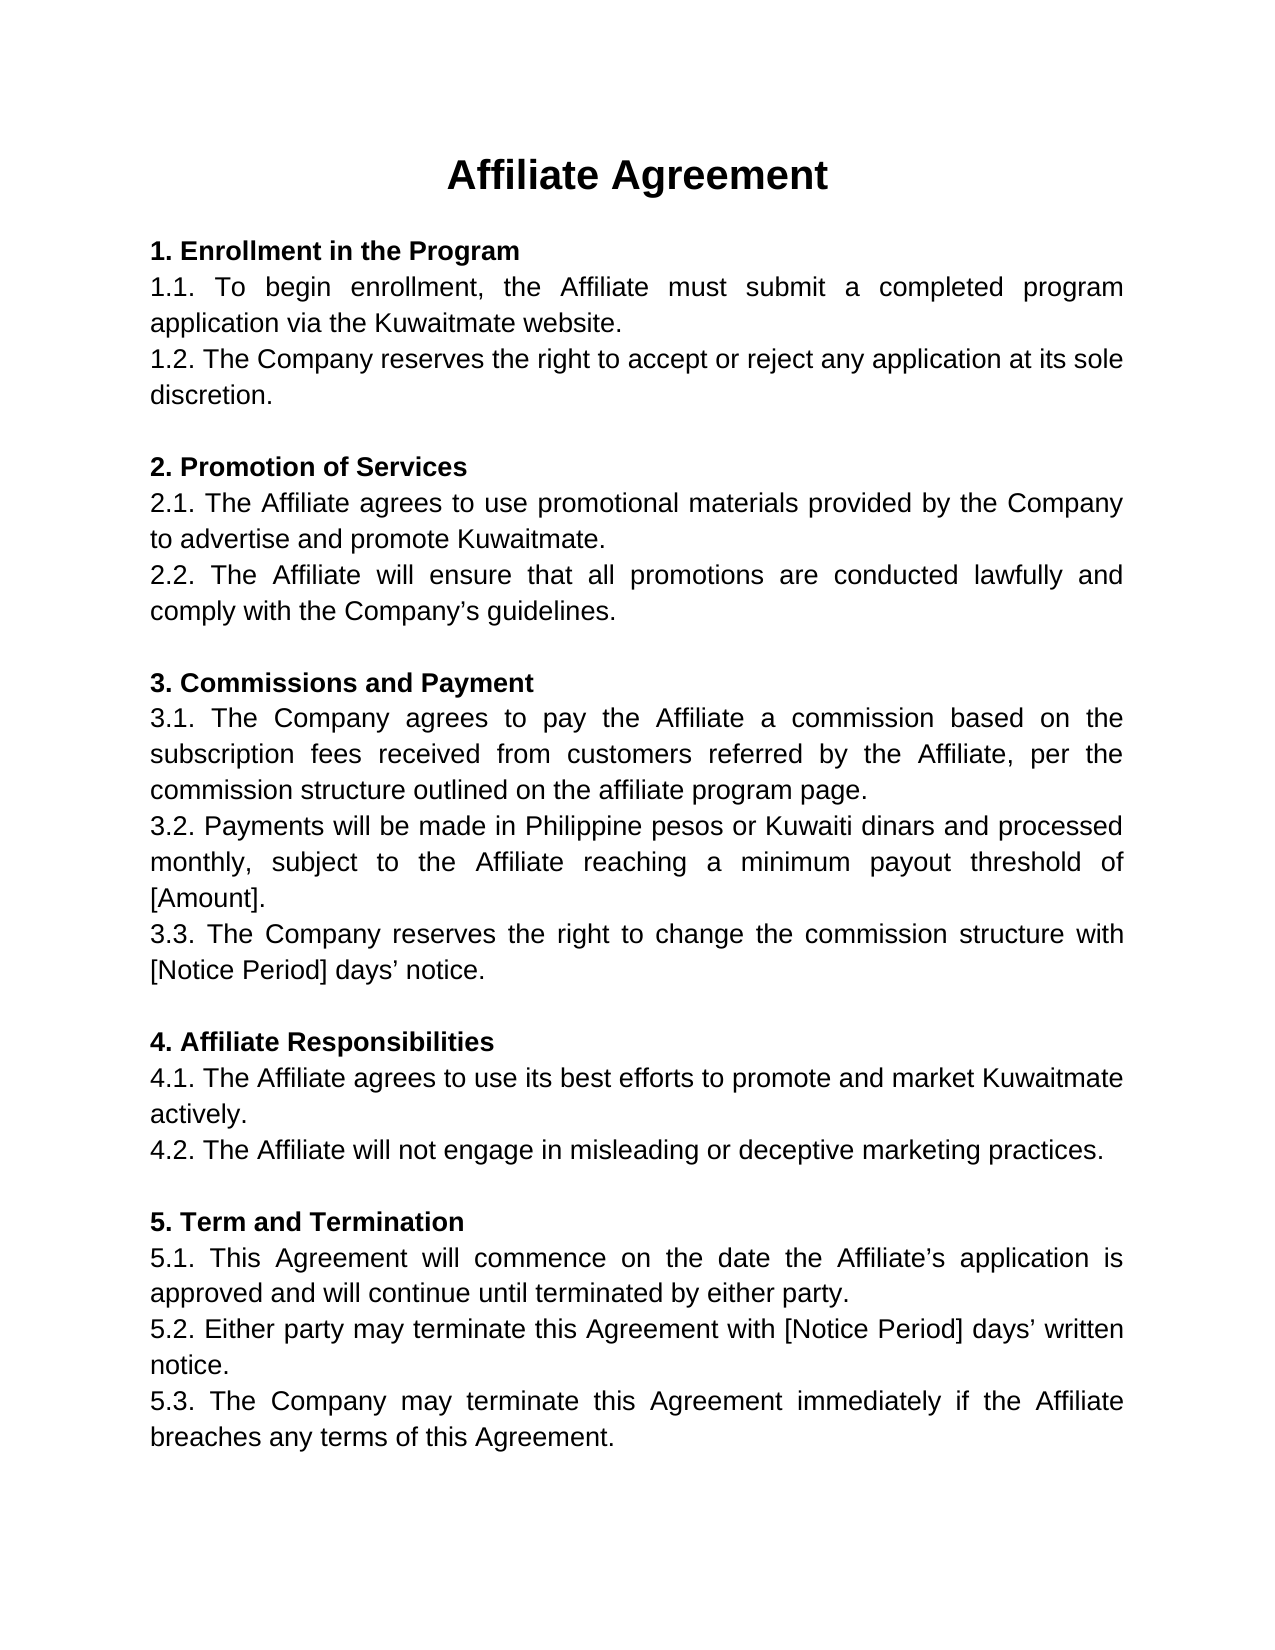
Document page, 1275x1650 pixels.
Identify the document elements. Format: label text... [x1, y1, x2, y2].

text 5. Term and Termination [150, 1206, 1125, 1237]
text 3.1. The Company agrees to pay the Affiliate a commission based on the subscription fees received from customers referred by the Affiliate, per the commission structure outlined on the affiliate program page. [150, 702, 1125, 806]
text Affiliate Agreement [150, 150, 1125, 198]
text 1.1. To begin enrollment, the Affiliate must submit a completed program application via the Kuwaitmate website. [150, 271, 1125, 338]
text 3.2. Payments will be made in Philippine pesos or Kuwaiti dinars and processed monthly, subject to the Affiliate reaching a minimum payout threshold of [Amount]. [150, 810, 1125, 913]
text 2.1. The Affiliate agrees to use promotional materials provided by the Company to advertise and promote Kuwaitmate. [150, 487, 1125, 554]
text 3.3. The Company reserves the right to change the commission structure with [Notice Period] days’ notice. [150, 918, 1125, 985]
text 2. Promotion of Services [150, 451, 1125, 482]
text 5.2. Either party may terminate this Agreement with [Notice Period] days’ written notice. [150, 1313, 1125, 1381]
text 1.2. The Company reserves the right to accept or reject any application at its sole discretion. [150, 343, 1125, 410]
text 1. Enrollment in the Program [150, 235, 1125, 267]
text 2.2. The Affiliate will ensure that all promotions are conducted lawfully and comply with the Company’s guidelines. [150, 559, 1125, 626]
text 4.2. The Affiliate will not engage in misleading or deceptive marketing practices. [150, 1134, 1125, 1165]
text 5.1. This Agreement will commence on the date the Affiliate’s application is approved and will continue until terminated by either party. [150, 1242, 1125, 1309]
text 3. Commissions and Payment [150, 667, 1125, 698]
text 5.3. The Company may terminate this Agreement immediately if the Affiliate breaches any terms of this Agreement. [150, 1385, 1125, 1452]
text 4. Affiliate Responsibilities [150, 1026, 1125, 1057]
text 4.1. The Affiliate agrees to use its best efforts to promote and market Kuwaitmate actively. [150, 1062, 1125, 1129]
